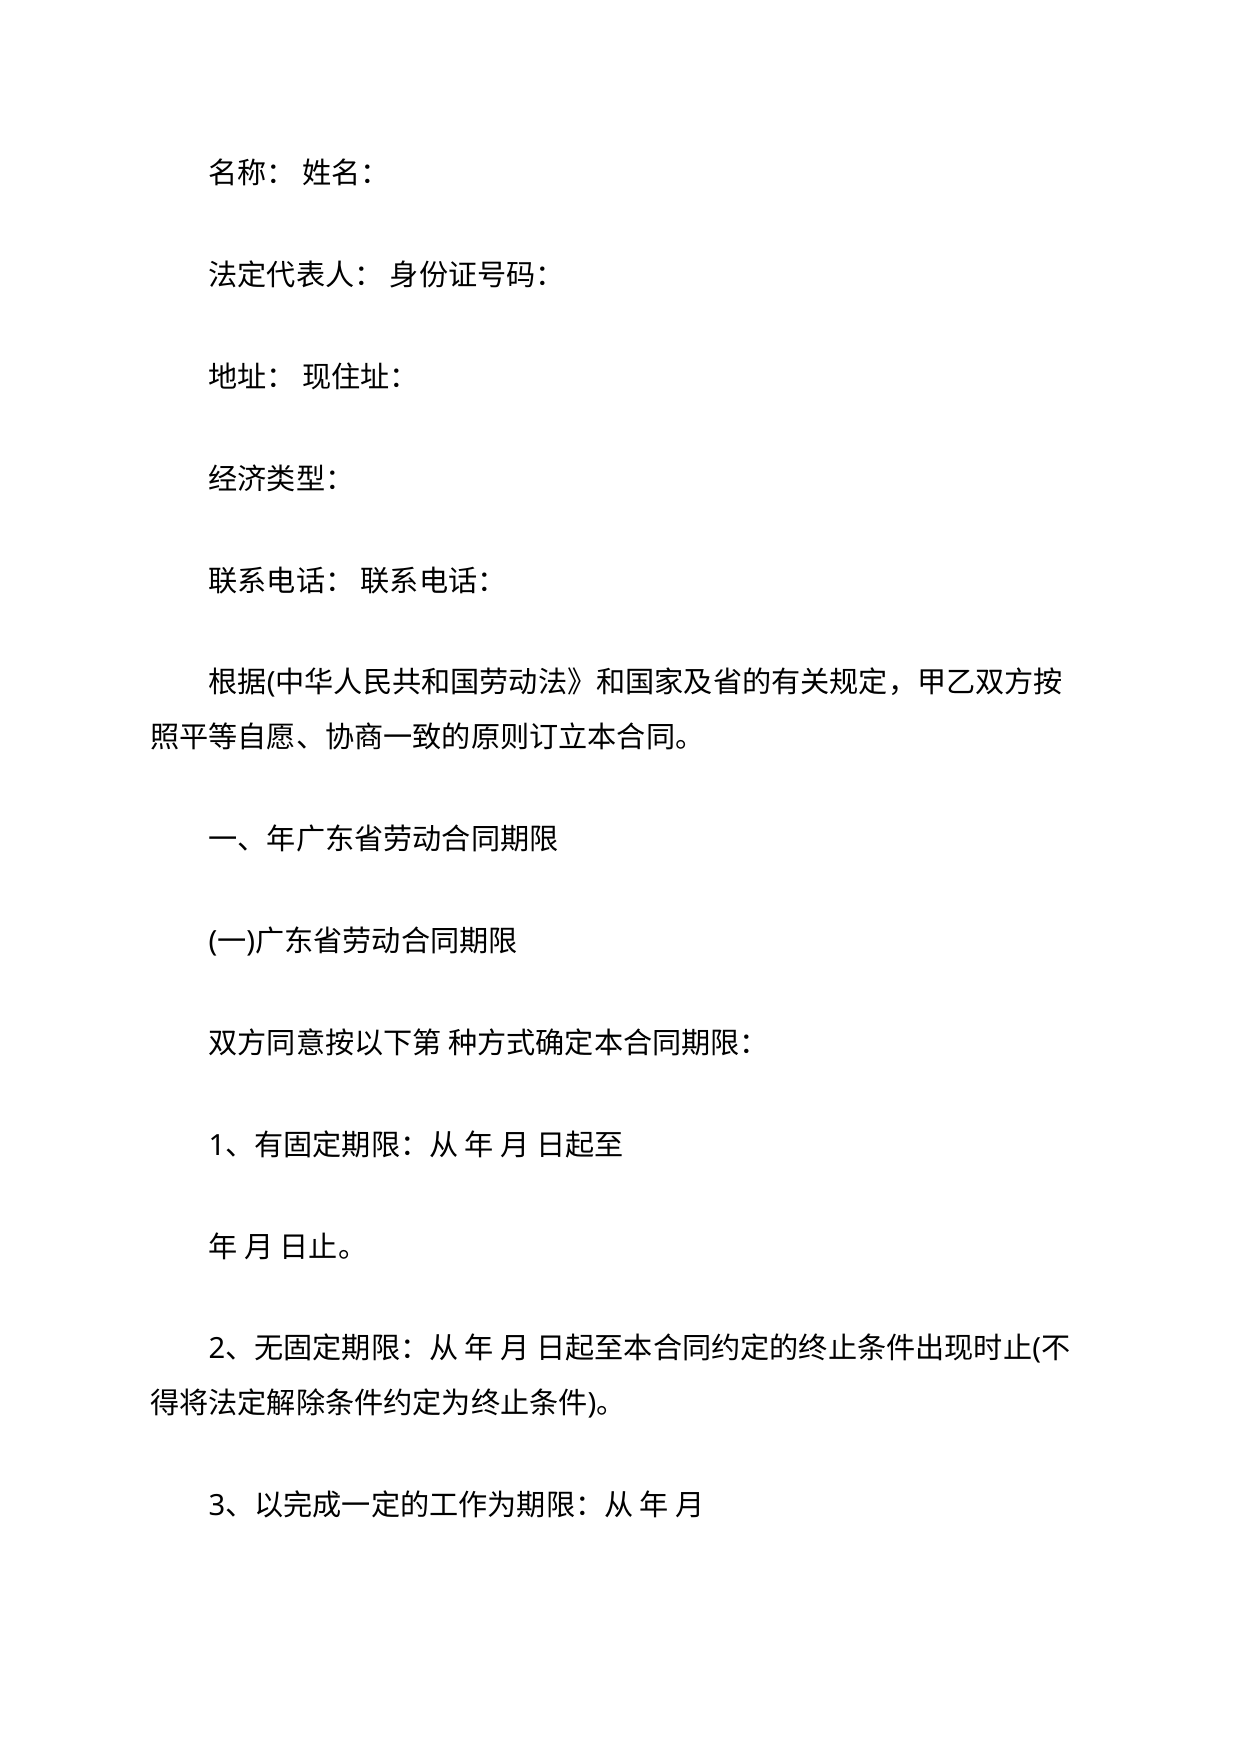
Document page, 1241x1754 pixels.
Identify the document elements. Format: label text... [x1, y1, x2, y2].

text 1、有固定期限：从 年 月 日起至 [150, 1121, 1090, 1163]
text 根据(中华人民共和国劳动法》和国家及省的有关规定，甲乙双方按照平等自愿、协商一致的原则订立本合同。 [150, 659, 1090, 756]
text 经济类型： [150, 455, 1090, 498]
text 年 月 日止。 [150, 1223, 1090, 1265]
text (一)广东省劳动合同期限 [150, 917, 1090, 960]
text 地址： 现住址： [150, 353, 1090, 396]
text 2、无固定期限：从 年 月 日起至本合同约定的终止条件出现时止(不得将法定解除条件约定为终止条件)。 [150, 1325, 1090, 1422]
text 法定代表人： 身份证号码： [150, 252, 1090, 294]
text 联系电话： 联系电话： [150, 557, 1090, 599]
text 3、以完成一定的工作为期限：从 年 月 [150, 1482, 1090, 1524]
text 双方同意按以下第 种方式确定本合同期限： [150, 1019, 1090, 1062]
text 一、年广东省劳动合同期限 [150, 816, 1090, 858]
text 名称： 姓名： [150, 150, 1090, 192]
